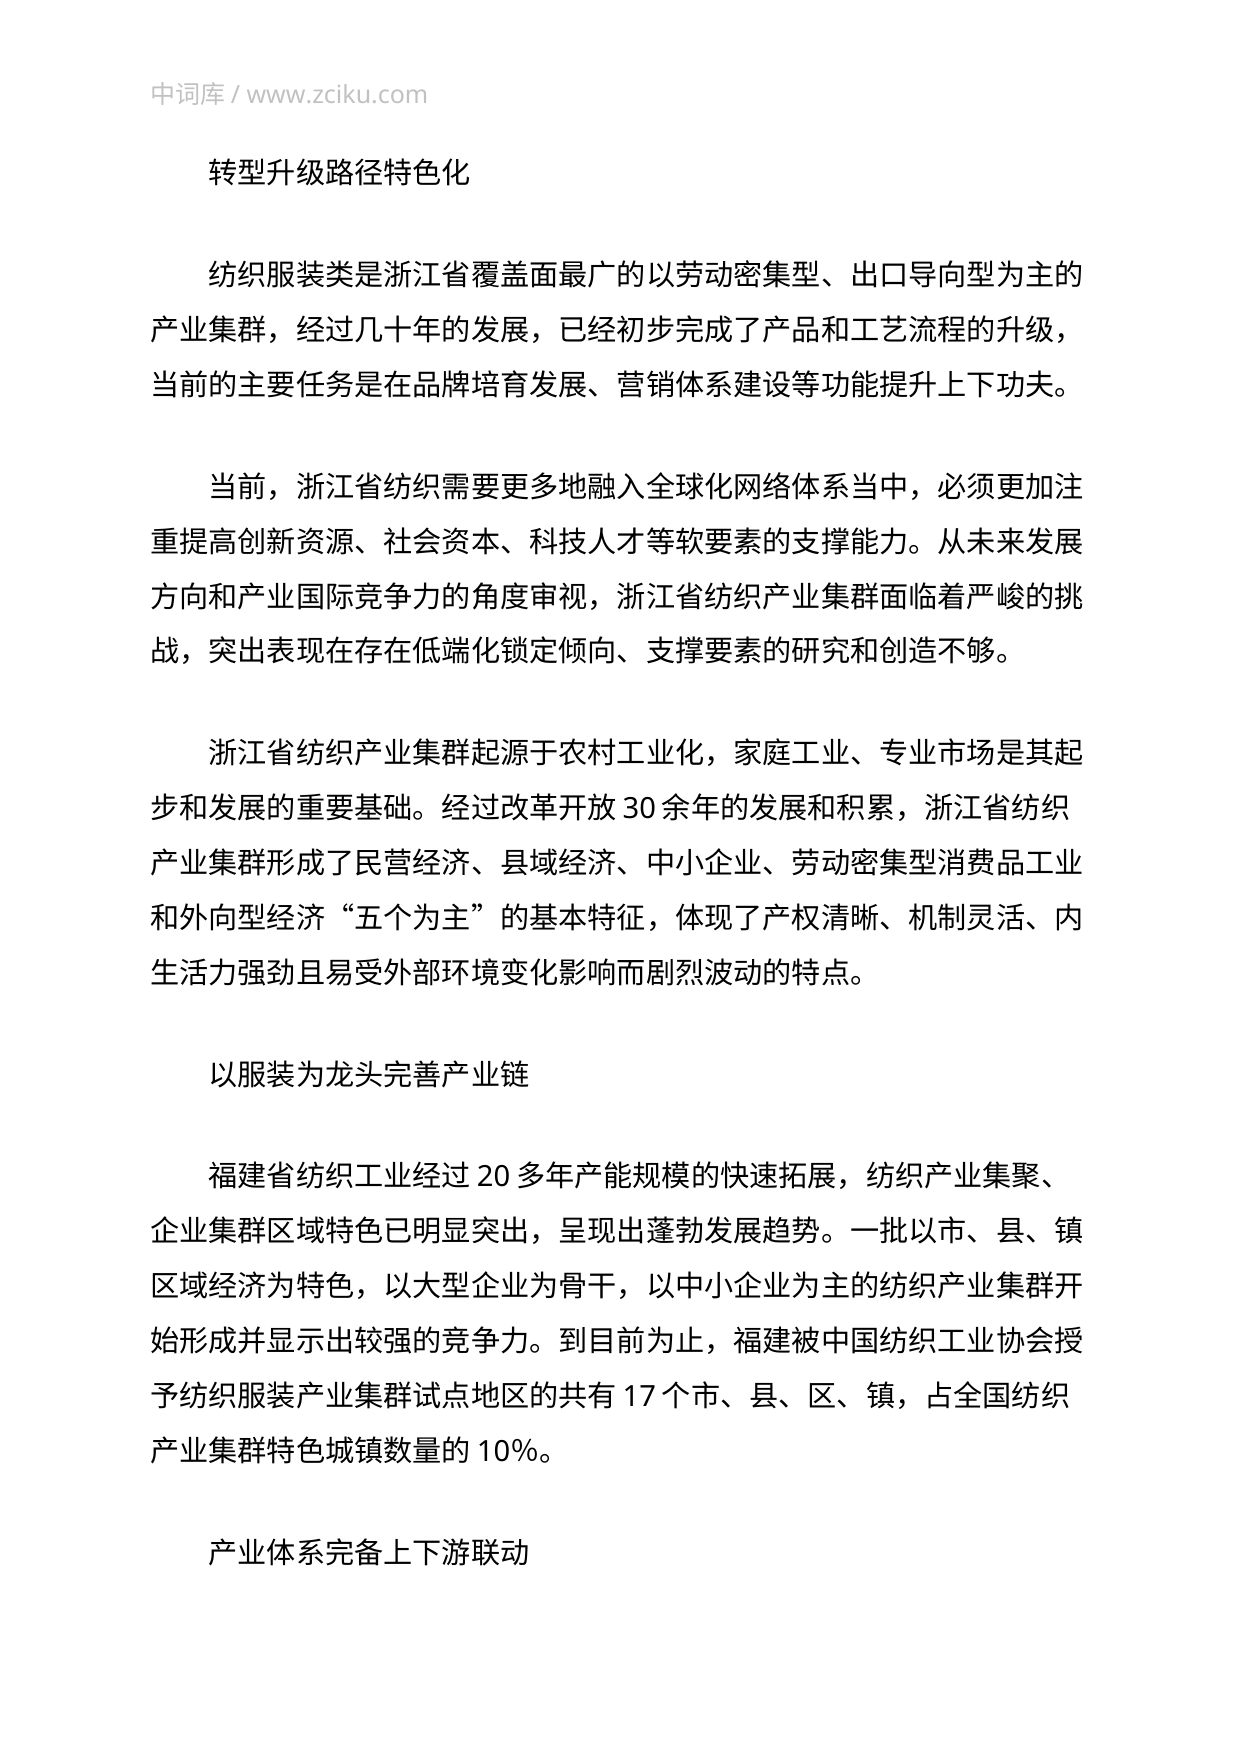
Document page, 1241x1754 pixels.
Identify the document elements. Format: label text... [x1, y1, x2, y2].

text 转型升级路径特色化 [150, 150, 1090, 192]
text 当前，浙江省纺织需要更多地融入全球化网络体系当中，必须更加注重提高创新资源、社会资本、科技人才等软要素的支撑能力。从未来发展方向和产业国际竞争力的角度审视，浙江省纺织产业集群面临着严峻的挑战，突出表现在存在低端化锁定倾向、支撑要素的研究和创造不够。 [150, 463, 1090, 670]
text 以服装为龙头完善产业链 [150, 1051, 1090, 1093]
text 产业体系完备上下游联动 [150, 1530, 1090, 1572]
text 浙江省纺织产业集群起源于农村工业化，家庭工业、专业市场是其起步和发展的重要基础。经过改革开放30余年的发展和积累，浙江省纺织产业集群形成了民营经济、县域经济、中小企业、劳动密集型消费品工业和外向型经济“五个为主”的基本特征，体现了产权清晰、机制灵活、内生活力强劲且易受外部环境变化影响而剧烈波动的特点。 [150, 730, 1090, 992]
text 福建省纺织工业经过20多年产能规模的快速拓展，纺织产业集聚、企业集群区域特色已明显突出，呈现出蓬勃发展趋势。一批以市、县、镇区域经济为特色，以大型企业为骨干，以中小企业为主的纺织产业集群开始形成并显示出较强的竞争力。到目前为止，福建被中国纺织工业协会授予纺织服装产业集群试点地区的共有17个市、县、区、镇，占全国纺织产业集群特色城镇数量的10％。 [150, 1153, 1090, 1470]
text 纺织服装类是浙江省覆盖面最广的以劳动密集型、出口导向型为主的产业集群，经过几十年的发展，已经初步完成了产品和工艺流程的升级，当前的主要任务是在品牌培育发展、营销体系建设等功能提升上下功夫。 [150, 252, 1090, 404]
